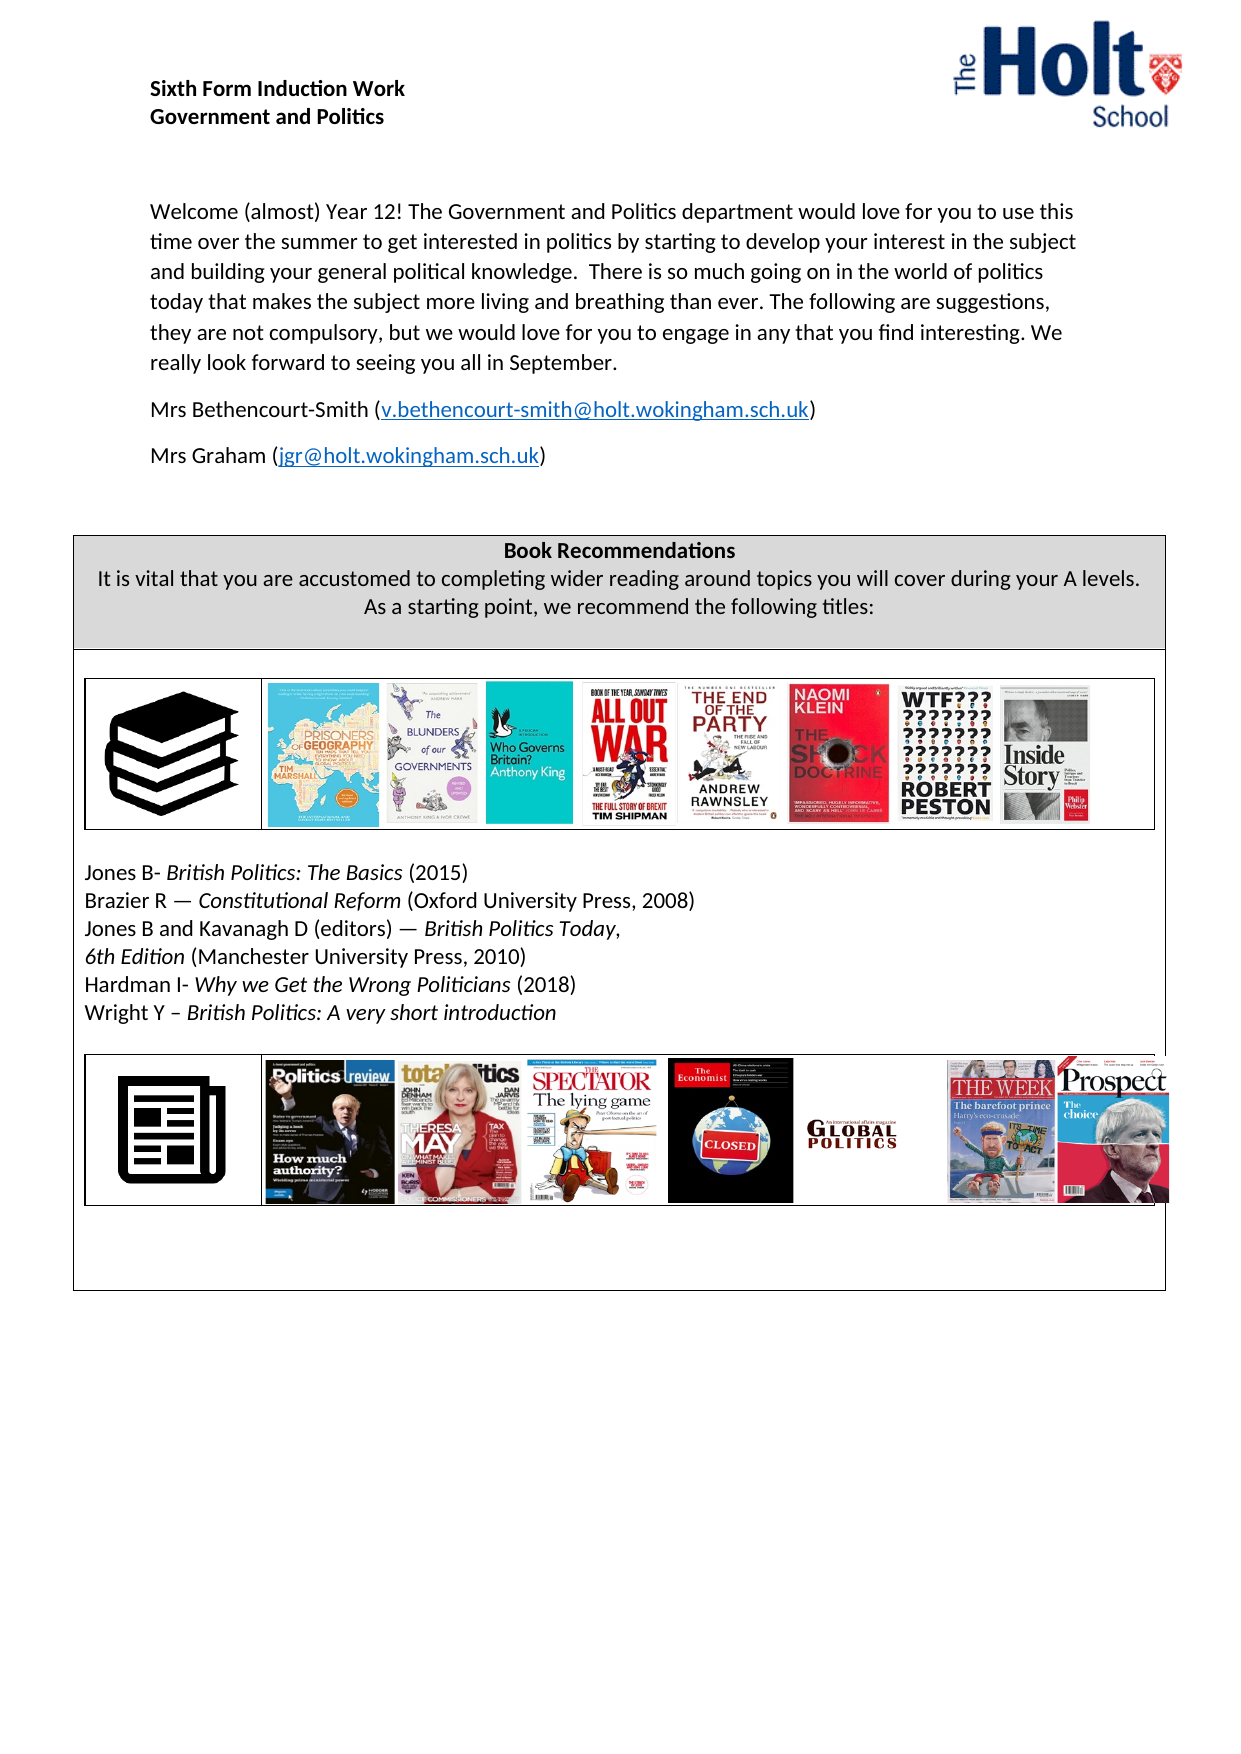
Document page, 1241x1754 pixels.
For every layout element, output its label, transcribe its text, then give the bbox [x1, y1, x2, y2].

picture [947, 1060, 1056, 1203]
picture [267, 683, 380, 827]
table_header Book Recommendations It is vital that you are accustomed to completing wider reading around topics you will cover during your A levels. As a starting point, we recommend the following titles: [74, 536, 1165, 648]
text Mrs Graham (jgr@holt.wokingham.sch.uk) [150, 442, 1090, 470]
picture [668, 1058, 794, 1203]
picture [485, 681, 573, 824]
picture [1000, 685, 1091, 824]
picture [806, 1065, 943, 1202]
table_cell Jones B- British Politics: The Basics (2015) Brazier R — Constitutional Reform (Oxford University Press, 2008) Jones B and Kavanagh D (editors) — British Politics Today, 6th Edition (Manchester University Press, 2010) Hardman I- Why we Get the Wrong Politicians (2018) Wright Y – British Politics: A very short introduction [74, 650, 1165, 1290]
picture [942, 12, 1214, 136]
picture [1057, 1056, 1170, 1203]
picture [96, 678, 247, 829]
text Welcome (almost) Year 12! The Government and Politics department would love for you to use this time over the summer to get interested in politics by starting to develop your interest in the subject and building your general political knowledge. There is so much going on in the world of politics today that makes the subject more living and breathing than ever. The following are suggestions, they are not compulsory, but we would love for you to engage in any that you find interesting. We really look forward to seeing you all in September. [150, 197, 1090, 376]
text Mrs Bethencourt-Smith (v.bethencourt-smith@holt.wokingham.sch.uk) [150, 395, 1090, 423]
picture [96, 1055, 247, 1205]
picture [787, 683, 891, 824]
picture [582, 682, 676, 826]
picture [677, 683, 780, 823]
picture [265, 1060, 395, 1204]
picture [398, 1061, 522, 1204]
picture [527, 1058, 657, 1203]
picture [386, 683, 478, 823]
picture [897, 685, 993, 821]
